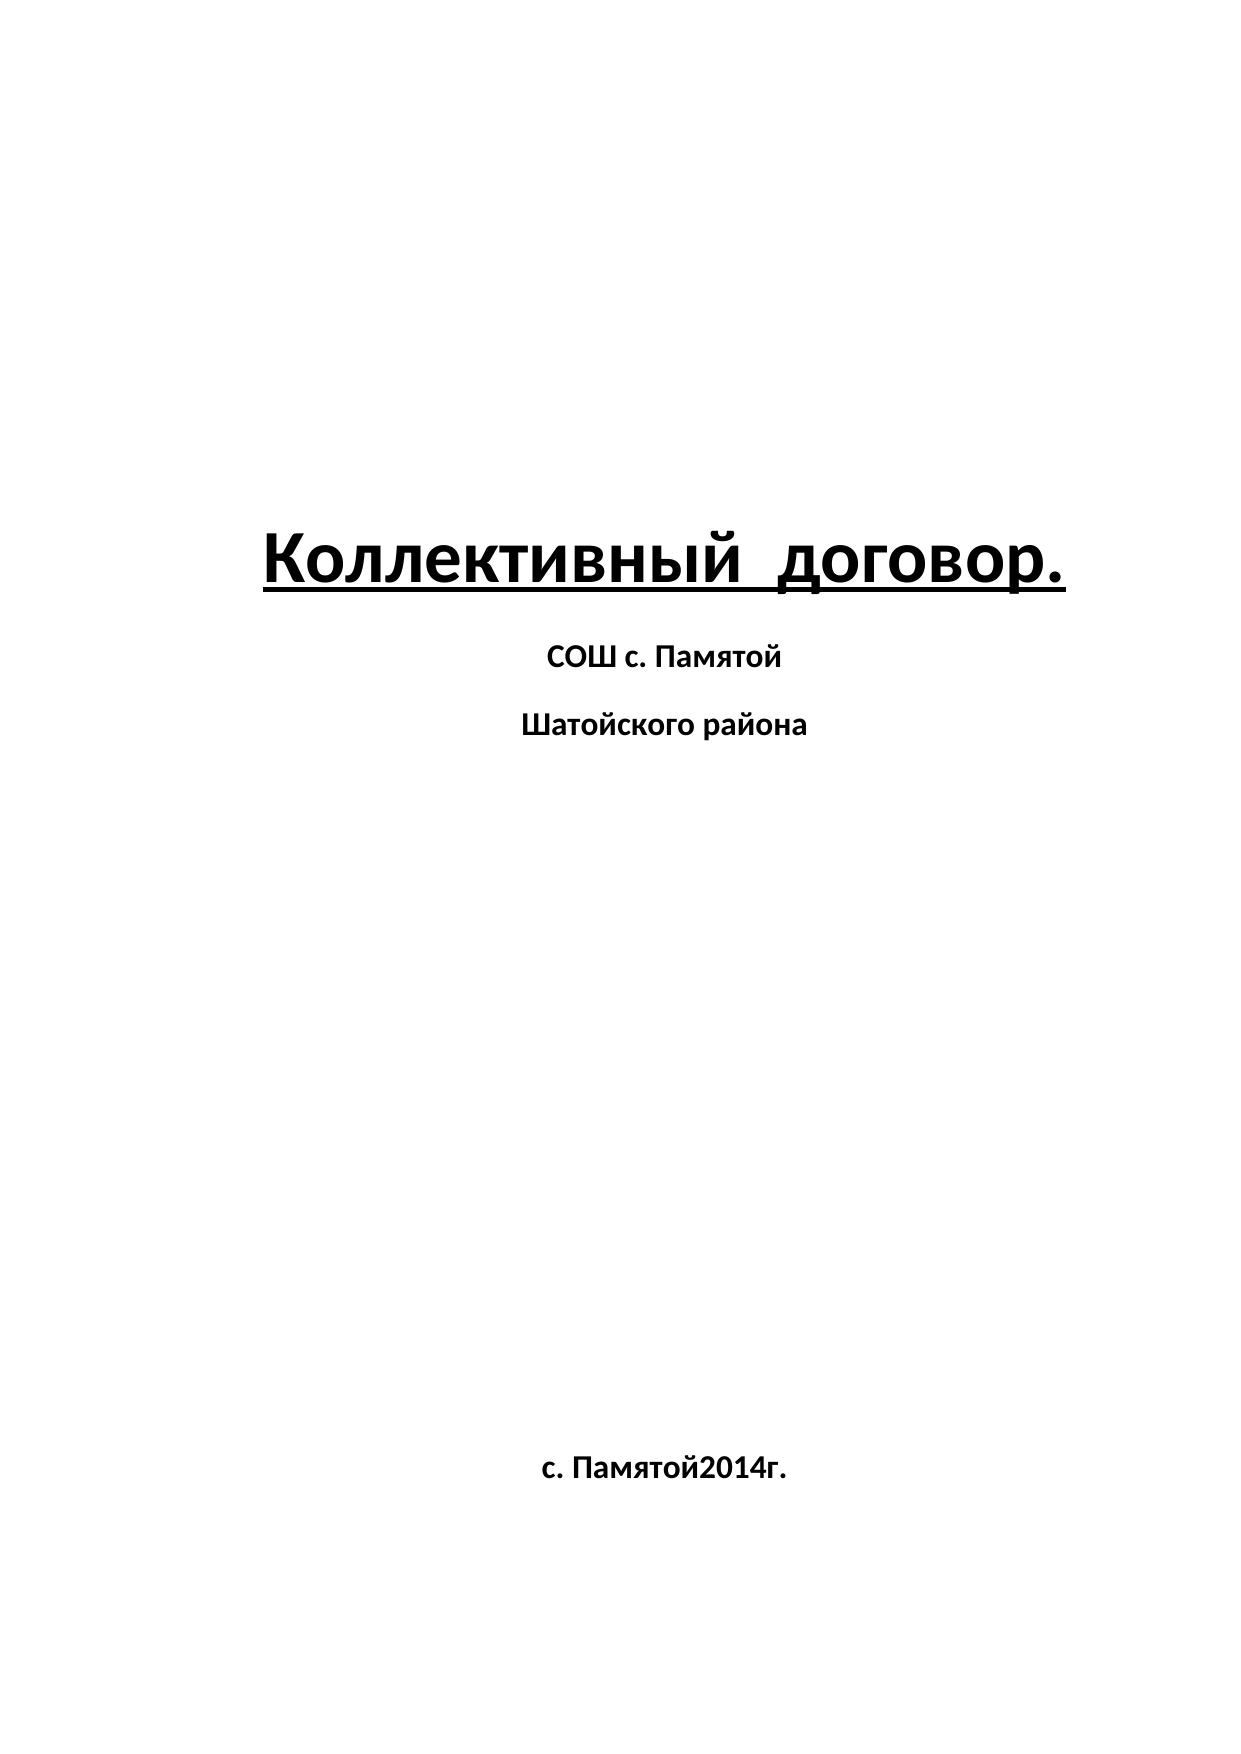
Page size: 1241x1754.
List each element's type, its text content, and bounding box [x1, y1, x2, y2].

text СОШ с. Памятой [177, 635, 1152, 676]
text Коллективный договор. [177, 509, 1152, 601]
text с. Памятой2014г. [177, 1447, 1152, 1487]
text Шатойского района [177, 703, 1152, 744]
